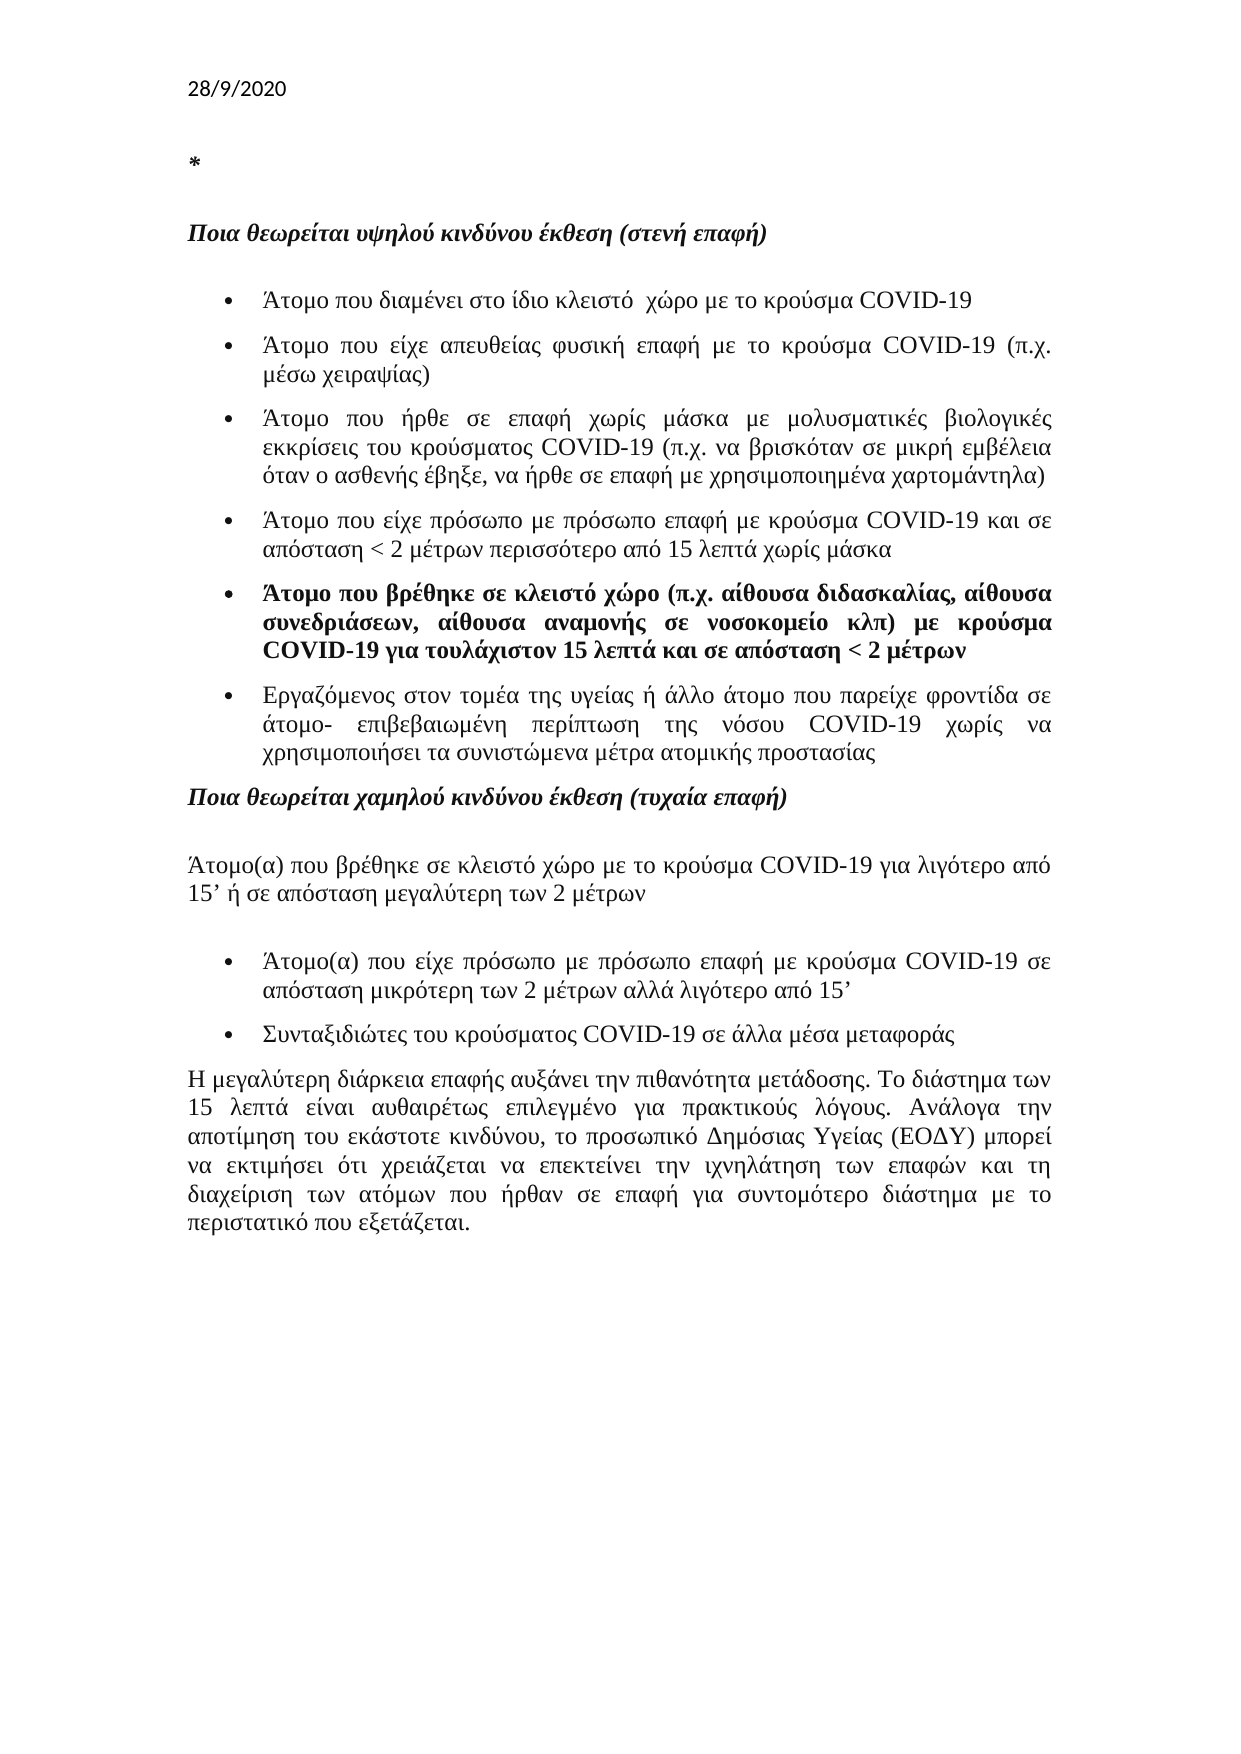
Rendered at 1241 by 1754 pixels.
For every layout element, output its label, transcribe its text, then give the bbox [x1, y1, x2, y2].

list Άτομο(α) που είχε πρόσωπο με πρόσωπο επαφή με κρούσμα COVID-19 σε απόσταση μικρότερη των 2 μέτρων αλλά λιγότερο από 15’ [225, 946, 1053, 1004]
text Άτομο(α) που βρέθηκε σε κλειστό χώρο με το κρούσμα COVID-19 για λιγότερο από 15’ ή σε απόσταση μεγαλύτερη των 2 μέτρων [187, 850, 1053, 907]
text Ποια θεωρείται υψηλού κινδύνου έκθεση (στενή επαφή) [187, 218, 1053, 247]
text * [187, 150, 1053, 179]
text Η μεγαλύτερη διάρκεια επαφής αυξάνει την πιθανότητα μετάδοσης. Το διάστημα των 15 λεπτά είναι αυθαιρέτως επιλεγμένο για πρακτικούς λόγους. Ανάλογα την αποτίμηση του εκάστοτε κινδύνου, το προσωπικό Δημόσιας Υγείας (ΕΟΔΥ) μπορεί να εκτιμήσει ότι χρειάζεται να επεκτείνει την ιχνηλάτηση των επαφών και τη διαχείριση των ατόμων που ήρθαν σε επαφή για συντομότερο διάστημα με το περιστατικό που εξετάζεται. [187, 1064, 1053, 1236]
list Άτομο που είχε απευθείας φυσική επαφή με το κρούσμα COVID-19 (π.χ. μέσω χειραψίας) [225, 330, 1053, 387]
list Συνταξιδιώτες του κρούσματος COVID-19 σε άλλα μέσα μεταφοράς [225, 1019, 1053, 1048]
list Εργαζόμενος στον τομέα της υγείας ή άλλο άτομο που παρείχε φροντίδα σε άτομο- επιβεβαιωμένη περίπτωση της νόσου COVID-19 χωρίς να χρησιμοποιήσει τα συνιστώμενα μέτρα ατομικής προστασίας [225, 680, 1053, 766]
list Άτομο που είχε πρόσωπο με πρόσωπο επαφή με κρούσμα COVID-19 και σε απόσταση < 2 μέτρων περισσότερο από 15 λεπτά χωρίς μάσκα [225, 505, 1053, 562]
list Άτομο που ήρθε σε επαφή χωρίς μάσκα με μολυσματικές βιολογικές εκκρίσεις του κρούσματος COVID-19 (π.χ. να βρισκόταν σε μικρή εμβέλεια όταν ο ασθενής έβηξε, να ήρθε σε επαφή με χρησιμοποιημένα χαρτομάντηλα) [225, 403, 1053, 489]
list Άτομο που βρέθηκε σε κλειστό χώρο (π.χ. αίθουσα διδασκαλίας, αίθουσα συνεδριάσεων, αίθουσα αναμονής σε νοσοκομείο κλπ) με κρούσμα COVID-19 για τουλάχιστον 15 λεπτά και σε απόσταση < 2 μέτρων [225, 578, 1053, 664]
list Άτομο που διαμένει στο ίδιο κλειστό χώρο με το κρούσμα COVID-19 [225, 286, 1053, 314]
text Ποια θεωρείται χαμηλού κινδύνου έκθεση (τυχαία επαφή) [187, 782, 1053, 811]
